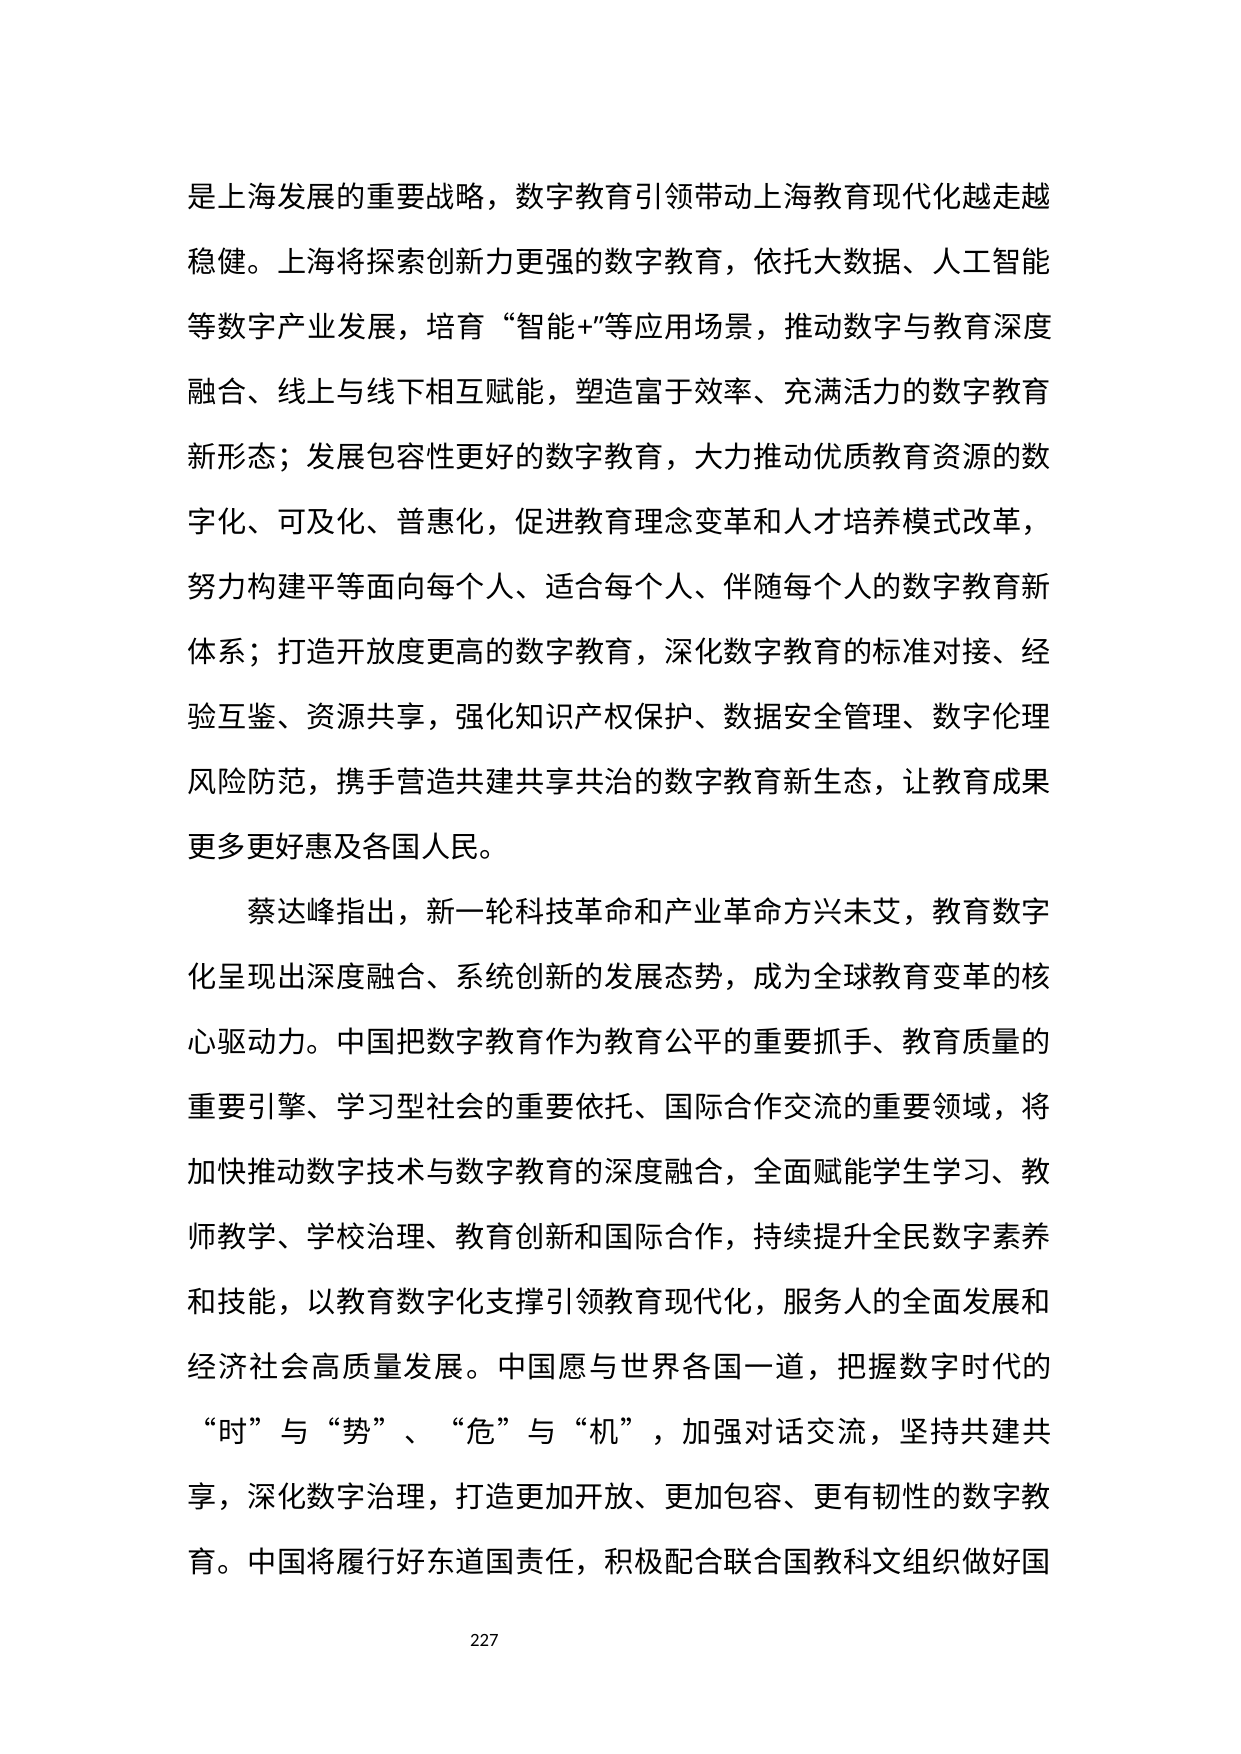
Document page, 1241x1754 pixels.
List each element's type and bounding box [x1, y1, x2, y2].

text [187, 877, 1053, 1592]
text [187, 162, 1053, 877]
